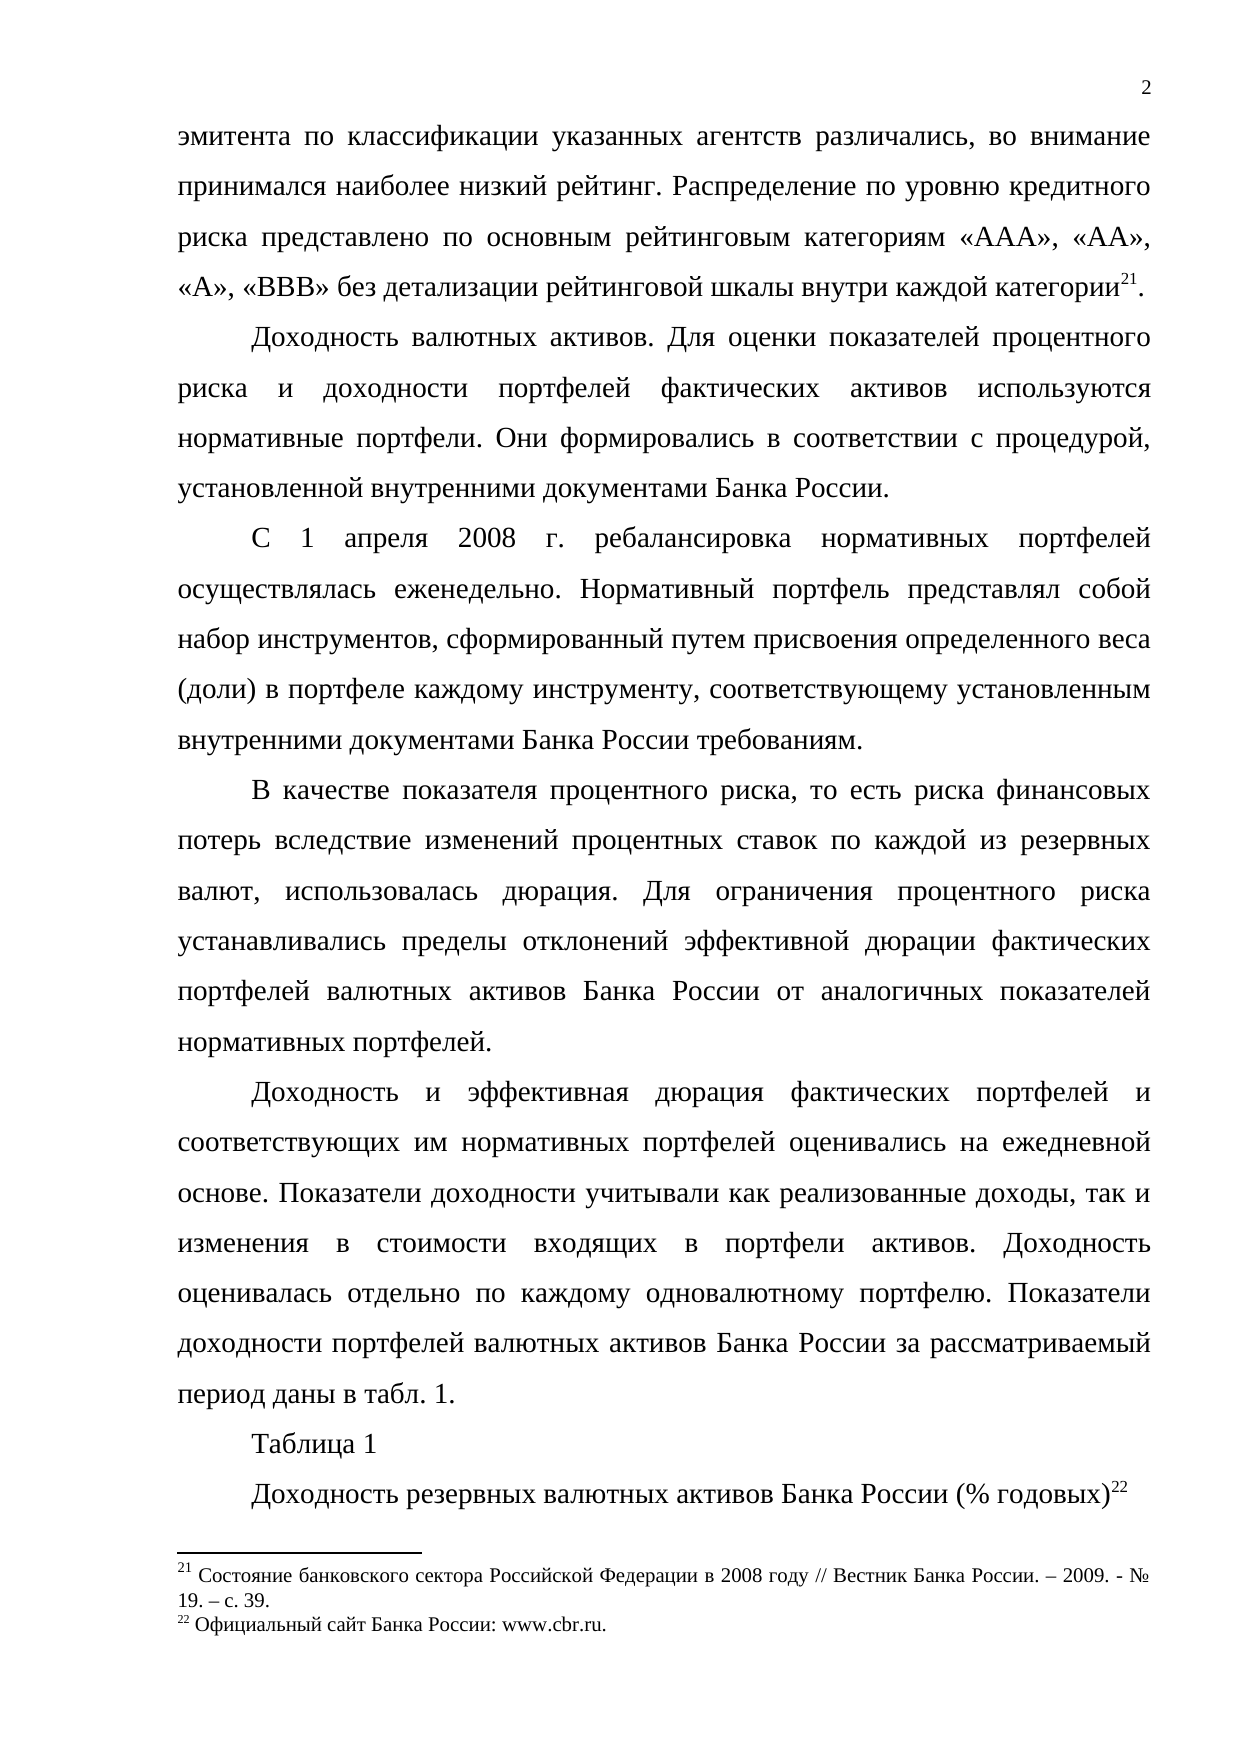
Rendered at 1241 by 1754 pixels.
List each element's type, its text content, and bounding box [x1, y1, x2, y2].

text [177, 118, 1152, 303]
text C 1 апреля 2008 г. ребалансировка нормативных портфелей осуществлялась еженедельно. Нормативный портфель представлял собой набор инструментов, сформированный путем присвоения определенного веса (доли) в портфеле каждому инструменту, соответствующему установленным внутренними документами Банка России требованиям. [177, 521, 1152, 755]
text Доходность валютных активов. Для оценки показателей процентного риска и доходности портфелей фактических активов используются нормативные портфели. Они формировались в соответствии с процедурой, установленной внутренними документами Банка России. [177, 319, 1152, 504]
text Таблица 1 [177, 1426, 1152, 1460]
text Доходность резервных валютных активов Банка России (% годовых) [177, 1477, 1152, 1510]
text В качестве показателя процентного риска, то есть риска финансовых потерь вследствие изменений процентных ставок по каждой из резервных валют, использовалась дюрация. Для ограничения процентного риска устанавливались пределы отклонений эффективной дюрации фактических портфелей валютных активов Банка России от аналогичных показателей нормативных портфелей. [177, 772, 1152, 1057]
text Доходность и эффективная дюрация фактических портфелей и соответствующих им нормативных портфелей оценивались на ежедневной основе. Показатели доходности учитывали как реализованные доходы, так и изменения в стоимости входящих в портфели активов. Доходность оценивалась отдельно по каждому одновалютному портфелю. Показатели доходности портфелей валютных активов Банка России за рассматриваемый период даны в табл. 1. [177, 1074, 1152, 1409]
